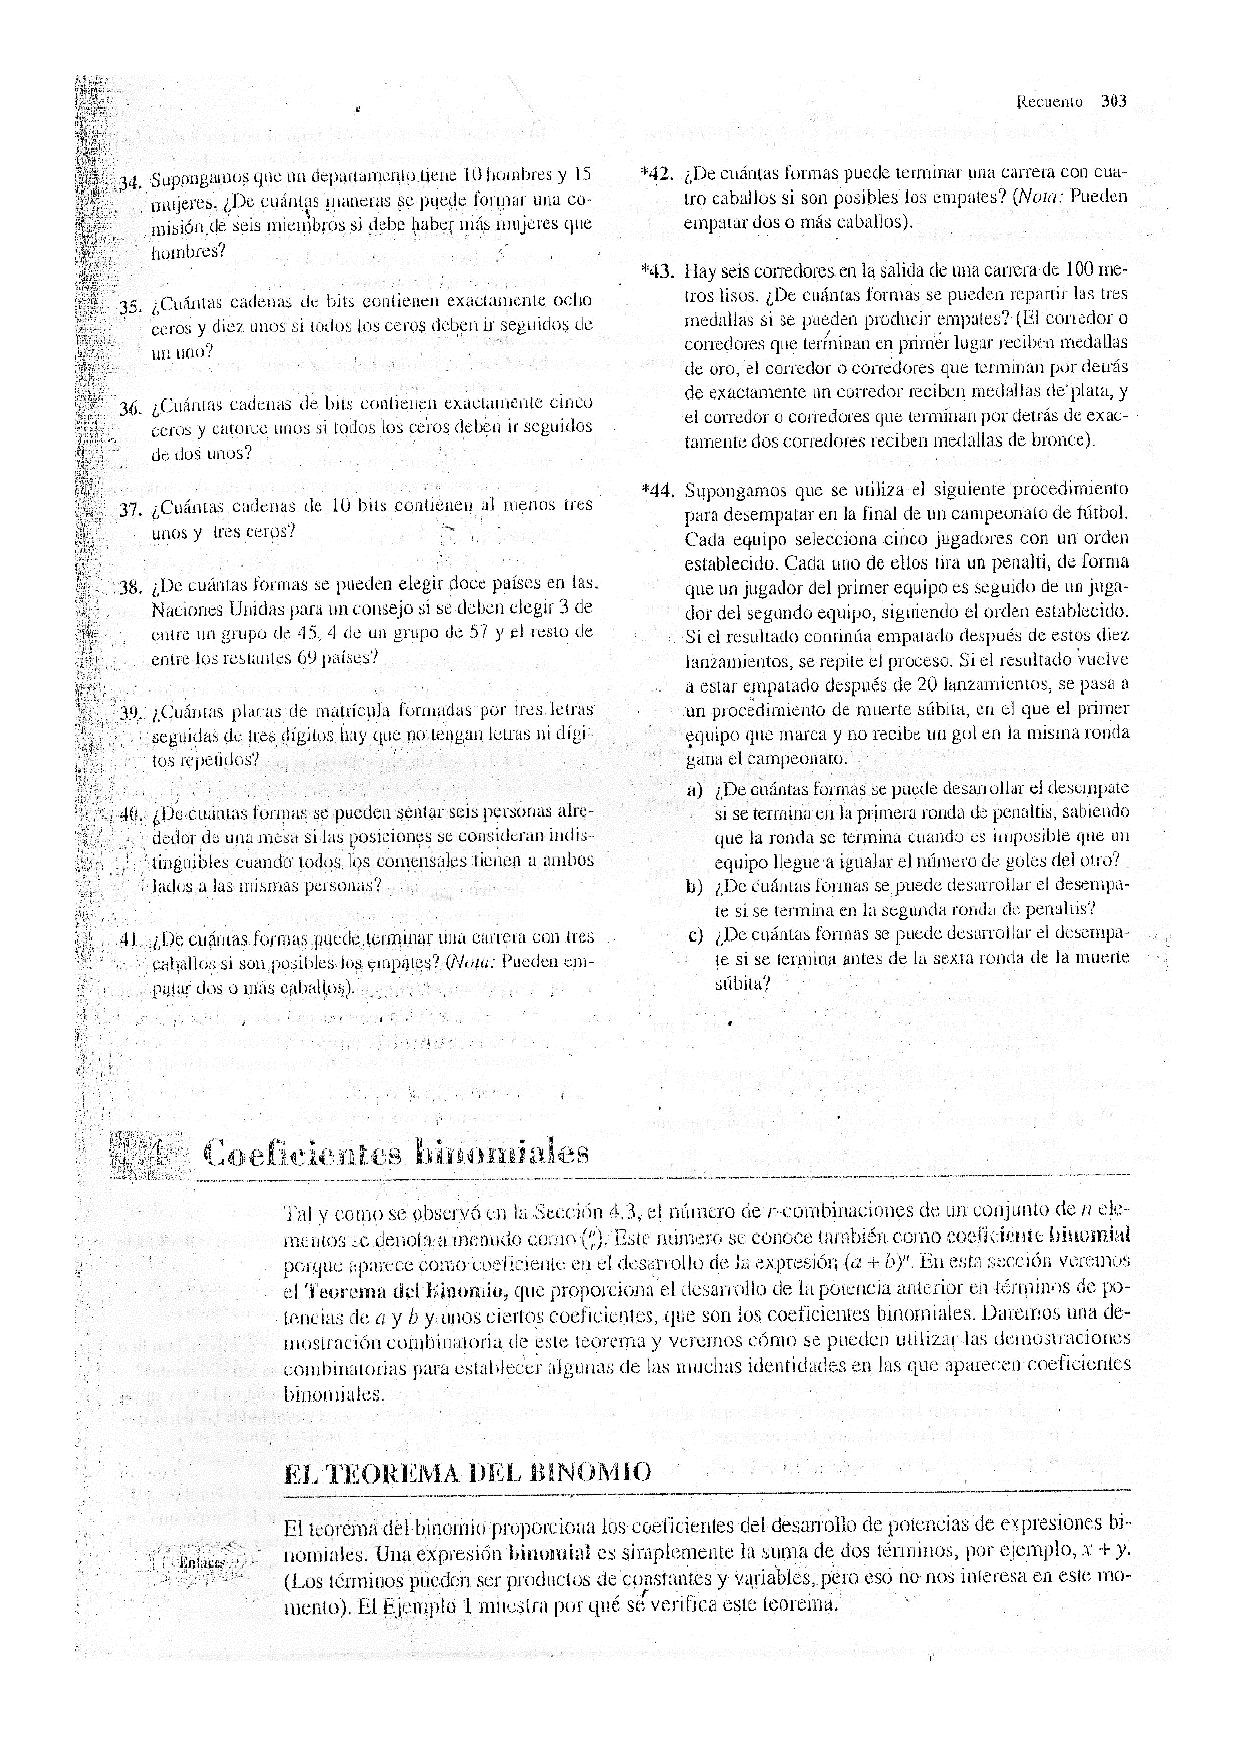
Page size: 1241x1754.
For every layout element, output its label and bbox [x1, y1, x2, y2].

picture [75, 75, 1172, 1661]
